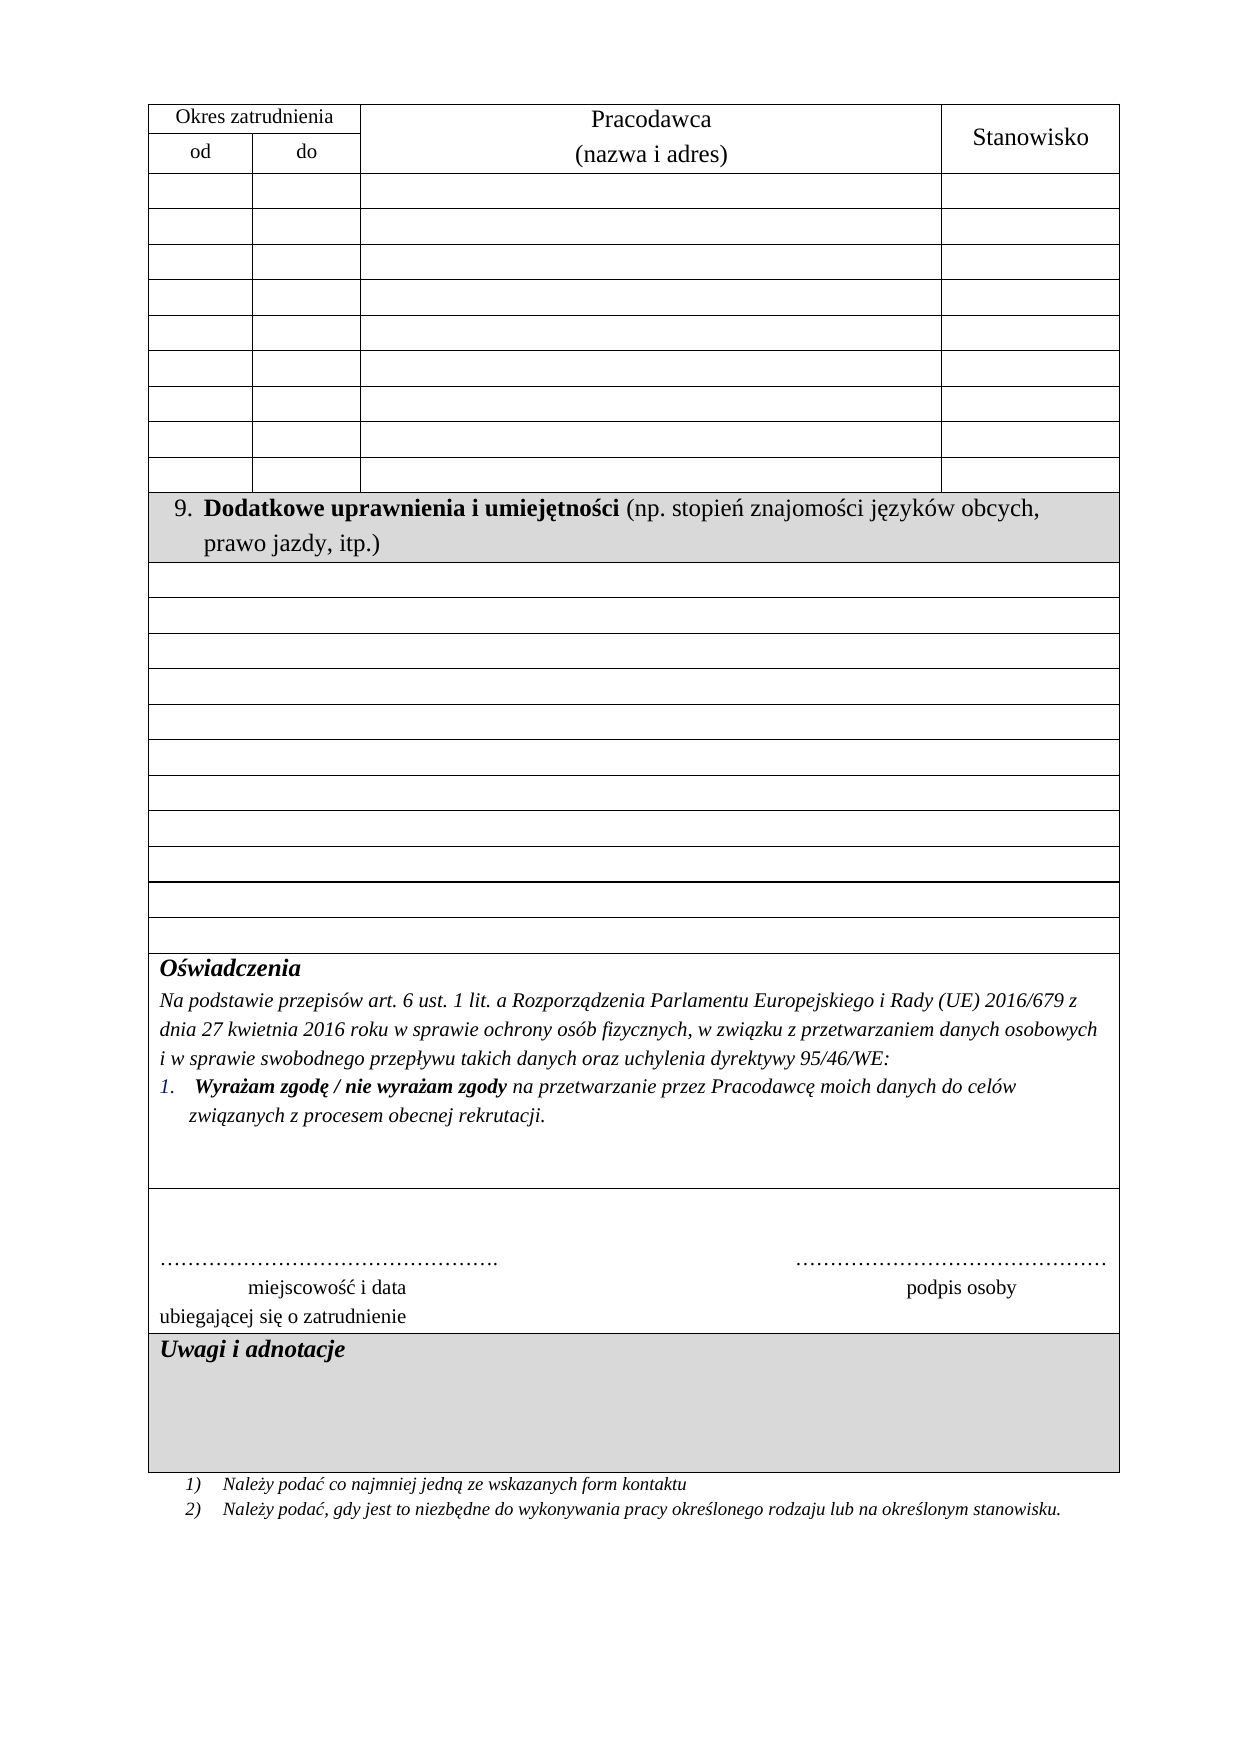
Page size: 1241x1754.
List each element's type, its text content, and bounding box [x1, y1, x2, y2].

table_cell Stanowisko [942, 105, 1119, 172]
table_cell [942, 458, 1119, 492]
table_cell Okres zatrudnienia [149, 105, 360, 133]
table_cell Oświadczenia Na podstawie przepisów art. 6 ust. 1 lit. a Rozporządzenia Parlamentu Europejskiego i Rady (UE) 2016/679 z dnia 27 kwietnia 2016 roku w sprawie ochrony osób fizycznych, w związku z przetwarzaniem danych osobowych i w sprawie swobodnego przepływu takich danych oraz uchylenia dyrektywy 95/46/WE: Wyrażam zgodę / nie wyrażam zgody na przetwarzanie przez Pracodawcę moich danych do celów związanych z procesem obecnej rekrutacji. [149, 954, 1119, 1187]
table_cell [149, 316, 252, 350]
table_cell [149, 280, 252, 314]
table_cell [253, 387, 360, 421]
table_cell [942, 174, 1119, 208]
table_cell [361, 458, 941, 492]
table_cell [942, 387, 1119, 421]
list Należy podać, gdy jest to niezbędne do wykonywania pracy określonego rodzaju lub na określonym stanowisku. [185, 1498, 1093, 1519]
table_cell [149, 918, 1119, 952]
table_cell [149, 174, 252, 208]
table_cell [149, 422, 252, 457]
table_cell [942, 316, 1119, 350]
table_cell Pracodawca (nazwa i adres) [361, 105, 941, 172]
table_cell [361, 316, 941, 350]
table_cell [253, 351, 360, 386]
table_cell [361, 422, 941, 457]
table_cell [149, 669, 1119, 704]
table_cell [149, 387, 252, 421]
table_cell do [253, 134, 360, 172]
table_cell [942, 280, 1119, 314]
table_cell [253, 316, 360, 350]
list Należy podać co najmniej jedną ze wskazanych form kontaktu [185, 1473, 1093, 1494]
table_cell [149, 634, 1119, 668]
table_cell [361, 387, 941, 421]
table_cell [149, 245, 252, 279]
table_cell [253, 458, 360, 492]
table_cell [361, 174, 941, 208]
table_cell [361, 280, 941, 314]
table_cell Dodatkowe uprawnienia i umiejętności (np. stopień znajomości języków obcych, prawo jazdy, itp.) [149, 493, 1119, 562]
table_cell [361, 245, 941, 279]
table_cell [942, 422, 1119, 457]
table_cell …………………………………………. ……………………………………… miejscowość i data podpis osoby ubiegającej się o zatrudnienie [149, 1189, 1119, 1333]
table_cell [149, 598, 1119, 633]
table_cell [149, 811, 1119, 846]
table_cell [361, 209, 941, 243]
table_cell [253, 280, 360, 314]
table_cell [149, 776, 1119, 810]
table_cell [361, 351, 941, 386]
table_cell [942, 245, 1119, 279]
table_cell [149, 705, 1119, 739]
table_cell [253, 174, 360, 208]
table_cell [253, 245, 360, 279]
table_cell [149, 740, 1119, 775]
table_cell [149, 351, 252, 386]
table_cell [253, 209, 360, 243]
table_cell [149, 883, 1119, 917]
table_cell [149, 847, 1119, 881]
table_cell [253, 422, 360, 457]
table_cell Uwagi i adnotacje [149, 1334, 1119, 1472]
table_cell [942, 351, 1119, 386]
table_cell [149, 563, 1119, 597]
table_cell [942, 209, 1119, 243]
table_cell [149, 458, 252, 492]
table_cell [149, 209, 252, 243]
table_cell od [149, 134, 252, 172]
